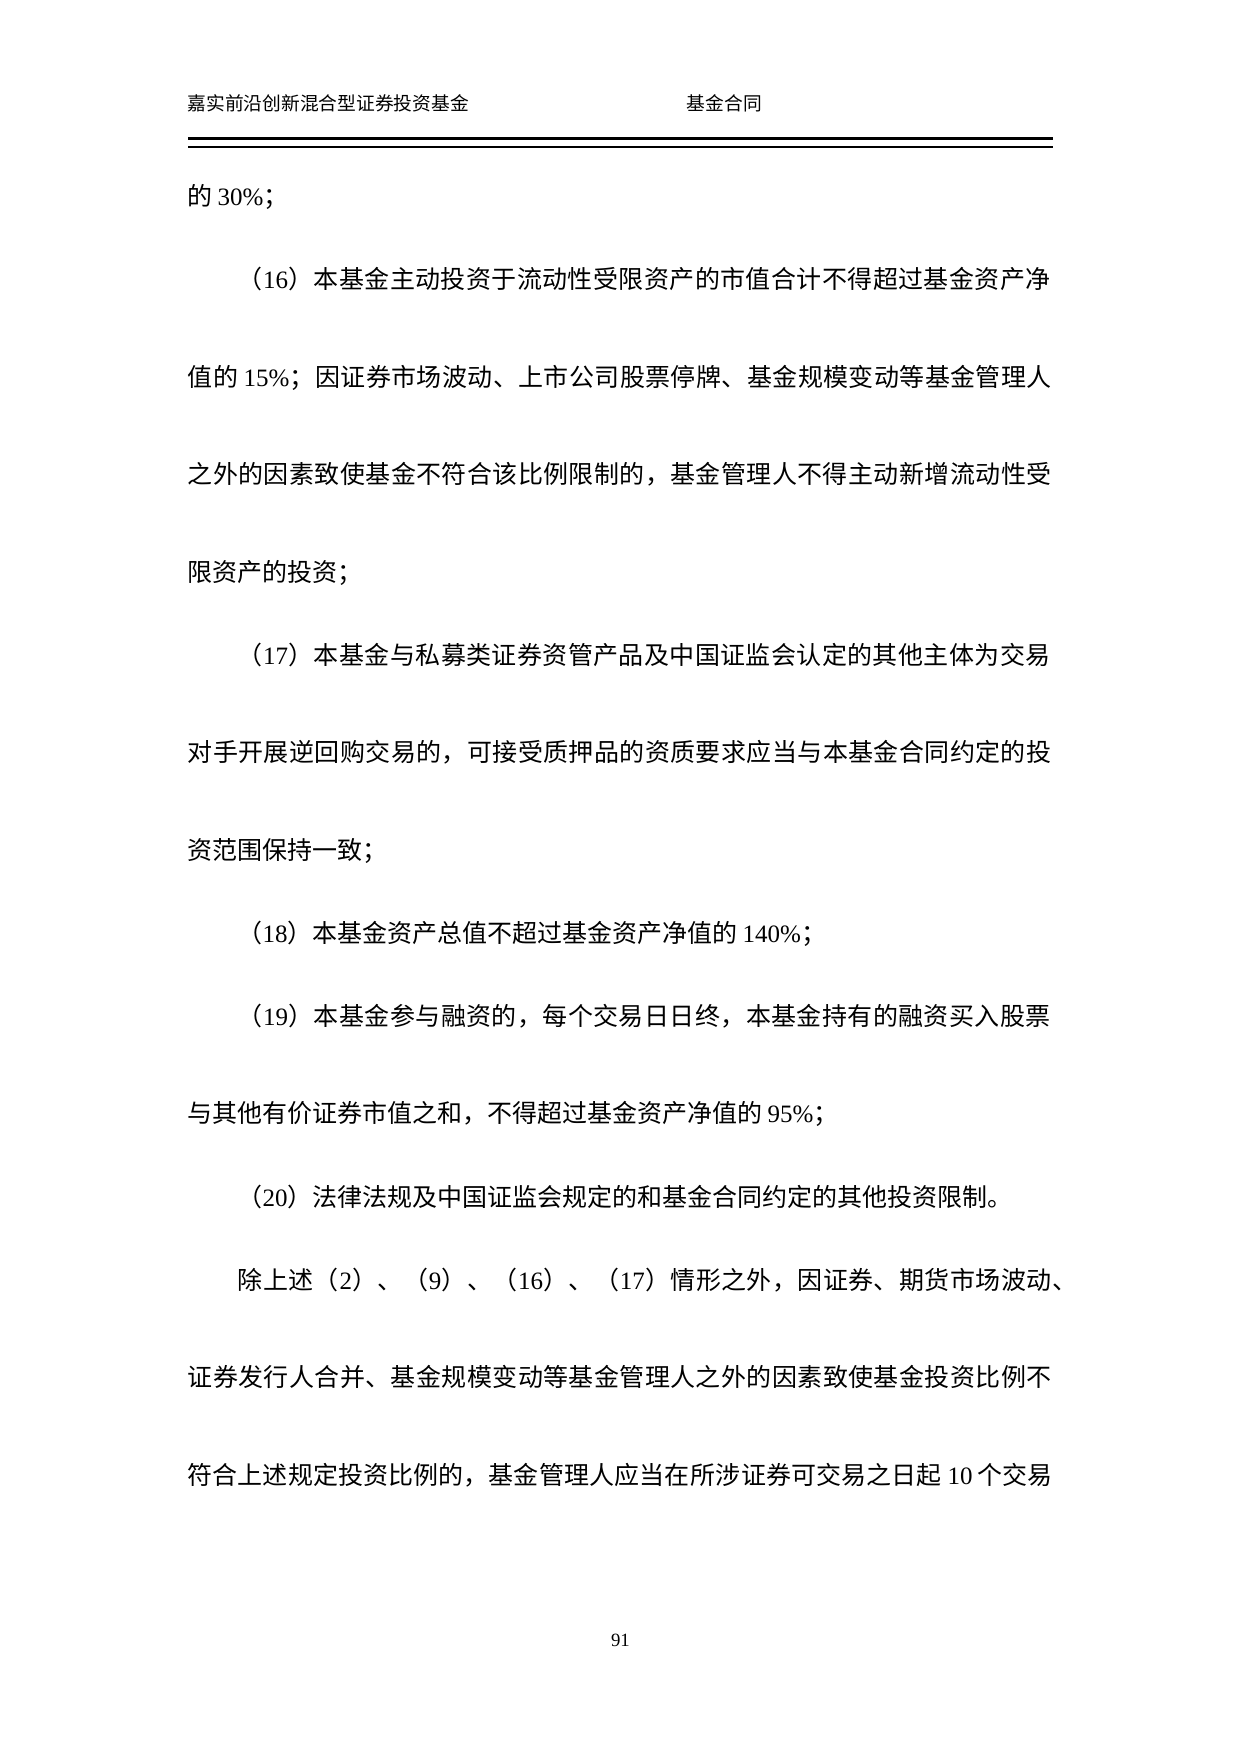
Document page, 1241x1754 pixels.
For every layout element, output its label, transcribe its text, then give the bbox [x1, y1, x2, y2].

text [187, 1246, 1053, 1506]
text （19）本基金参与融资的，每个交易日日终，本基金持有的融资买入股票与其他有价证券市值之和，不得超过基金资产净值的95%； [187, 982, 1053, 1144]
text （16）本基金主动投资于流动性受限资产的市值合计不得超过基金资产净值的15%；因证券市场波动、上市公司股票停牌、基金规模变动等基金管理人之外的因素致使基金不符合该比例限制的，基金管理人不得主动新增流动性受限资产的投资； [187, 245, 1053, 603]
text （20）法律法规及中国证监会规定的和基金合同约定的其他投资限制。 [187, 1163, 1053, 1228]
text （18）本基金资产总值不超过基金资产净值的140%； [187, 899, 1053, 964]
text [187, 162, 1053, 227]
text （17）本基金与私募类证券资管产品及中国证监会认定的其他主体为交易对手开展逆回购交易的，可接受质押品的资质要求应当与本基金合同约定的投资范围保持一致； [187, 621, 1053, 881]
